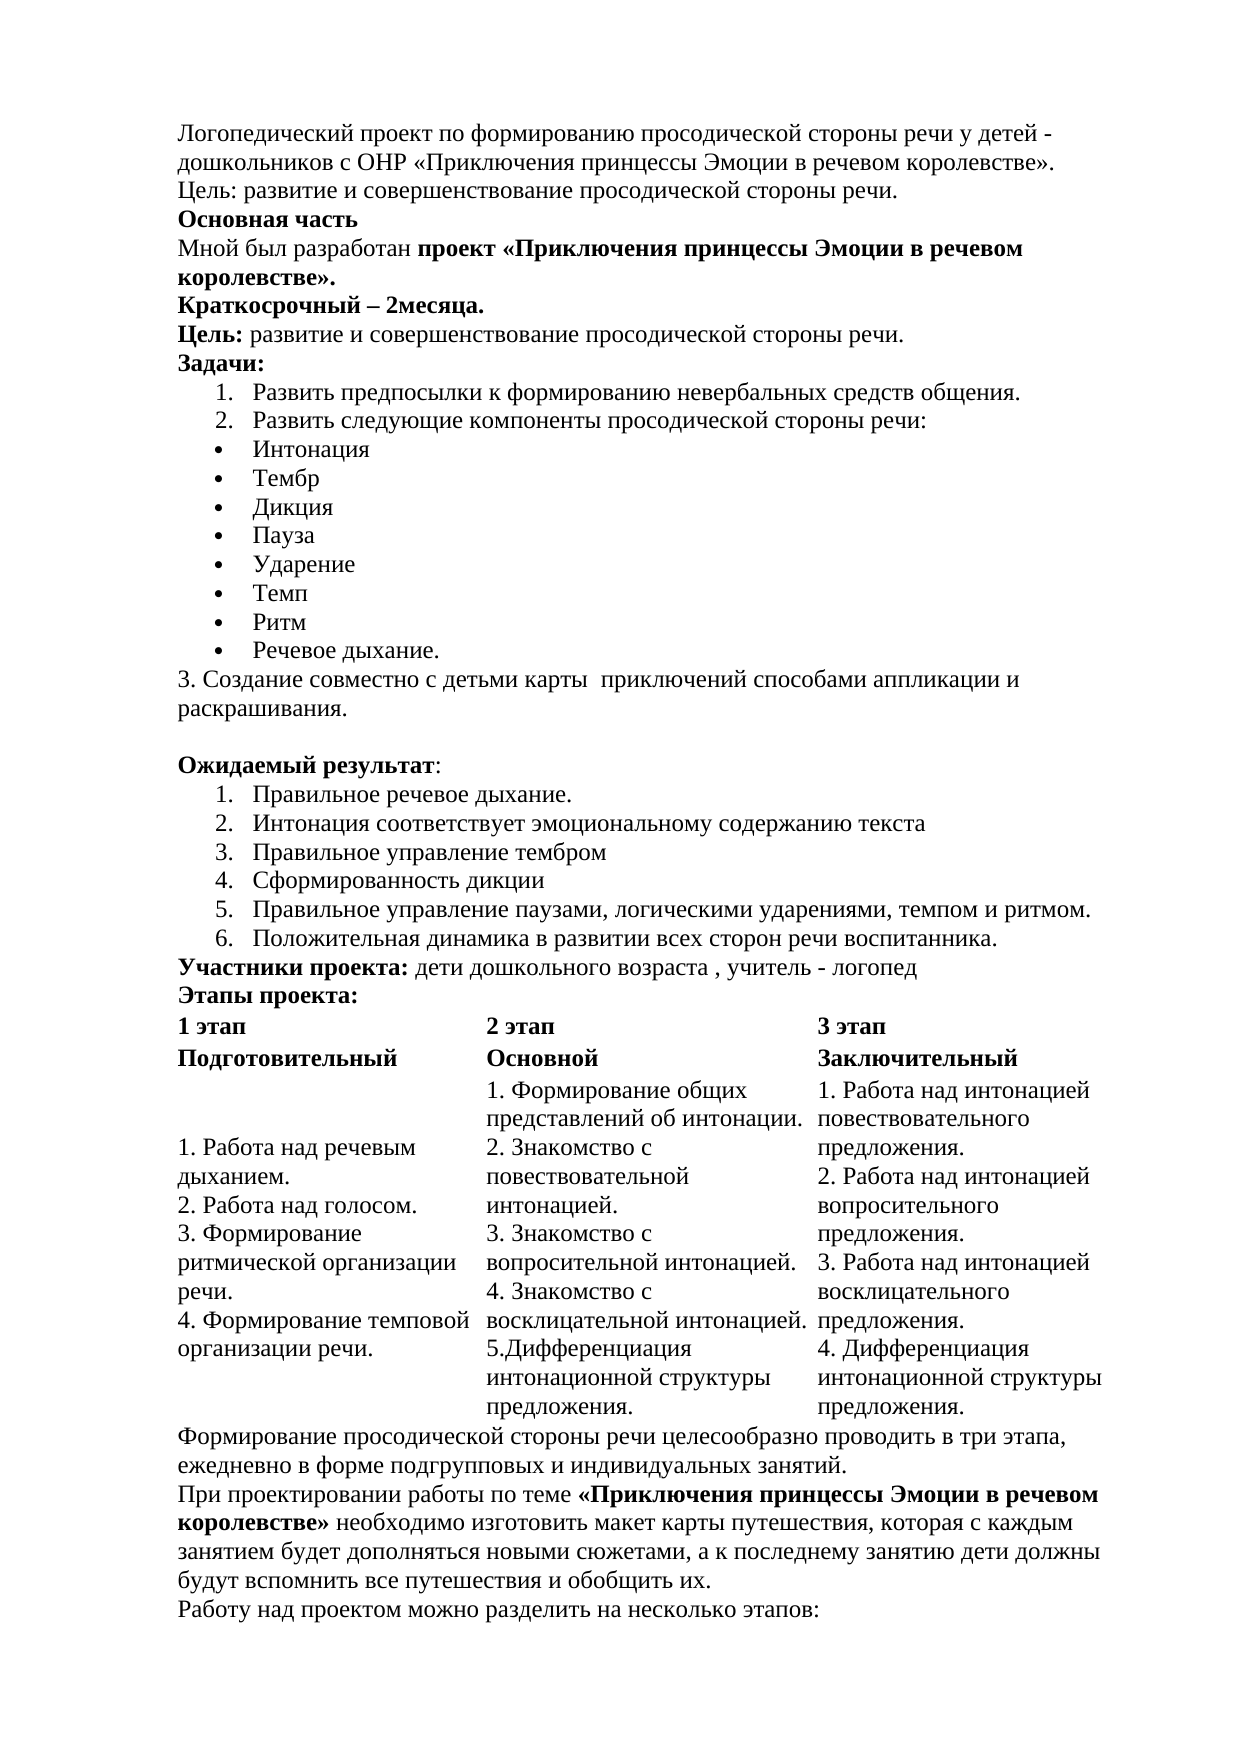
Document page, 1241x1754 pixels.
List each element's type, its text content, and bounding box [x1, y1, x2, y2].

text Краткосрочный – 2месяца. [177, 291, 1152, 319]
list Речевое дыхание. [215, 636, 1152, 664]
table_cell 1. Формирование общих представлений об интонации. 2. Знакомство с повествовательной интонацией. 3. Знакомство с вопросительной интонацией. 4. Знакомство с восклицательной интонацией. 5.Дифференциация интонационной структуры предложения. [485, 1073, 816, 1421]
table_cell Основной [485, 1041, 816, 1073]
text Цель: развитие и совершенствование просодической стороны речи. [177, 176, 1152, 204]
list Ритм [215, 607, 1152, 636]
table_cell Заключительный [816, 1041, 1153, 1073]
table_cell 1. Работа над речевым дыханием. 2. Работа над голосом. 3. Формирование ритмической организации речи. 4. Формирование темповой организации речи. [176, 1073, 484, 1421]
list Положительная динамика в развитии всех сторон речи воспитанника. [215, 923, 1152, 952]
text Ожидаемый результат: [177, 751, 1152, 779]
text Этапы проекта: [177, 981, 1152, 1009]
list Развить предпосылки к формированию невербальных средств общения. [215, 377, 1152, 406]
table_cell 1. Работа над интонацией повествовательного предложения. 2. Работа над интонацией вопросительного предложения. 3. Работа над интонацией восклицательного предложения. 4. Дифференциация интонационной структуры предложения. [816, 1073, 1153, 1421]
text Формирование просодической стороны речи целесообразно проводить в три этапа, ежедневно в форме подгрупповых и индивидуальных занятий. [177, 1421, 1152, 1479]
text Логопедический проект по формированию просодической стороны речи у детей - дошкольников с ОНР «Приключения принцессы Эмоции в речевом королевстве». [177, 118, 1152, 176]
list Дикция [215, 492, 1152, 521]
list Интонация [215, 434, 1152, 463]
list Ударение [215, 549, 1152, 578]
list Сформированность дикции [215, 866, 1152, 894]
list Правильное управление тембром [215, 837, 1152, 866]
list Пауза [215, 521, 1152, 549]
text Мной был разработан проект «Приключения принцессы Эмоции в речевом королевстве». [177, 233, 1152, 291]
list Интонация соответствует эмоциональному содержанию текста [215, 808, 1152, 837]
list Правильное речевое дыхание. [215, 779, 1152, 808]
table_header 1 этап [176, 1009, 484, 1041]
text Участники проекта: дети дошкольного возраста , учитель - логопед [177, 952, 1152, 981]
table_cell Подготовительный [176, 1041, 484, 1073]
text Задачи: [177, 348, 1152, 377]
text При проектировании работы по теме «Приключения принцессы Эмоции в речевом королевстве» необходимо изготовить макет карты путешествия, которая с каждым занятием будет дополняться новыми сюжетами, а к последнему занятию дети должны будут вспомнить все путешествия и обобщить их. [177, 1479, 1152, 1594]
list Темп [215, 578, 1152, 607]
list Тембр [215, 463, 1152, 492]
table_header 3 этап [816, 1009, 1153, 1041]
list Развить следующие компоненты просодической стороны речи: [215, 406, 1152, 434]
text Работу над проектом можно разделить на несколько этапов: [177, 1594, 1152, 1622]
text 3. Создание совместно с детьми карты приключений способами аппликации и раскрашивания. [177, 664, 1152, 722]
list Правильное управление паузами, логическими ударениями, темпом и ритмом. [215, 894, 1152, 923]
table_header 2 этап [485, 1009, 816, 1041]
text Основная часть [177, 204, 1152, 233]
text Цель: развитие и совершенствование просодической стороны речи. [177, 319, 1152, 348]
